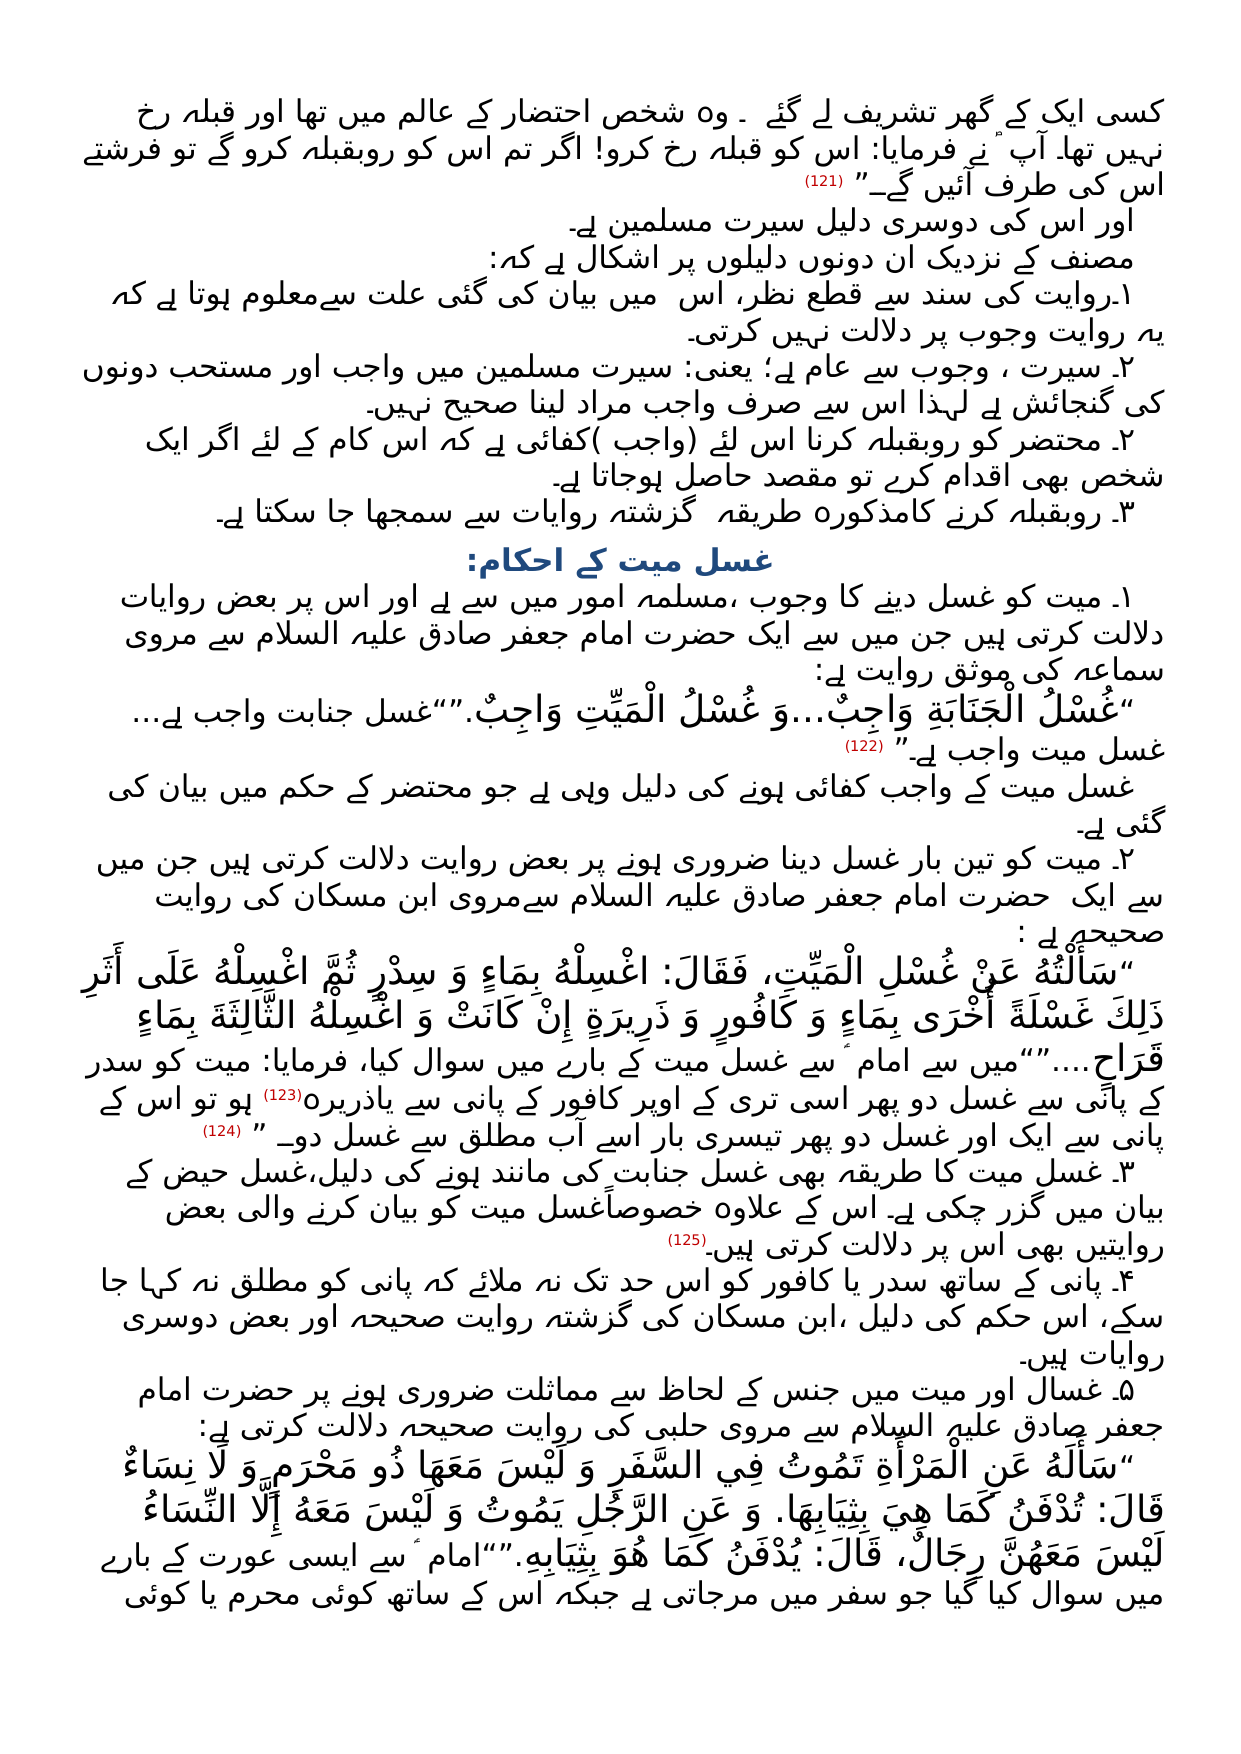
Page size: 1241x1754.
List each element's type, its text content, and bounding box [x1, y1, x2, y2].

text ۲۔ محتضر کو روبقبلہ کرنا اس لئے (واجب )کفائی ہے کہ اس کام کے لئے اگر ایک شخص بھی اقدام کرے تو مقصد حاصل ہوجاتا ہے۔ [75, 421, 1165, 494]
text ۱۔ میت کو غسل دینے کا وجوب ،مسلمہ امور میں سے ہے اور اس پر بعض روایات دلالت کرتی ہیں جن میں سے ایک حضرت امام جعفر صادق علیہ السلام سے مروی سماعہ کی موثق روایت ہے: [75, 579, 1165, 688]
text ۲۔ سیرت ، وجوب سے عام ہے؛ یعنی: سیرت مسلمین میں واجب اور مستحب دونوں کی گنجائش ہے لہذا اس سے صرف واجب مراد لینا صحیح نہیں۔ [75, 348, 1165, 421]
subtitle غسل میت کے احکام: [75, 542, 1165, 579]
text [75, 94, 1165, 203]
text مصنف کے نزدیک ان دونوں دلیلوں پر اشکال ہے کہ: [75, 239, 1165, 276]
text “غُسْلُ الْجَنَابَةِ وَاجِبٌ...وَ غُسْلُ الْمَيِّتِ وَاجِبٌ.”“غسل جنابت واجب ہے... غسل میت واجب ہے۔” (122) [75, 688, 1165, 768]
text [75, 1444, 1165, 1611]
text ۳۔ روبقبلہ کرنے کامذکورہ طریقہ گزشتہ روایات سے سمجھا جا سکتا ہے۔ [75, 494, 1165, 530]
text ۱۔روایت کی سند سے قطع نظر، اس میں بیان کی گئی علت سےمعلوم ہوتا ہے کہ یہ روایت وجوب پر دلالت نہیں کرتی۔ [75, 276, 1165, 348]
text ۴۔ پانی کے ساتھ سدر یا کافور کو اس حد تک نہ ملائے کہ پانی کو مطلق نہ کہا جا سکے، اس حکم کی دلیل ،ابن مسکان کی گزشتہ روایت صحیحہ اور بعض دوسری روایات ہیں۔ [75, 1262, 1165, 1371]
text ۵۔ غسال اور میت میں جنس کے لحاظ سے مماثلت ضروری ہونے پر حضرت امام جعفر صادق علیہ السلام سے مروی حلبی کی روایت صحیحہ دلالت کرتی ہے: [75, 1371, 1165, 1444]
text غسل میت کے واجب کفائی ہونے کی دلیل وہی ہے جو محتضر کے حکم میں بیان کی گئی ہے۔ [75, 768, 1165, 841]
text اور اس کی دوسری دلیل سیرت مسلمین ہے۔ [75, 203, 1165, 239]
text “سَأَلْتُهُ عَنْ غُسْلِ الْمَيِّتِ، فَقَالَ‏: اغْسِلْهُ بِمَاءٍ وَ سِدْرٍ ثُمَّ اغْسِلْهُ عَلَى أَثَرِ ذَلِكَ غَسْلَةً أُخْرَى بِمَاءٍ وَ كَافُورٍ وَ ذَرِيرَةٍ إِنْ كَانَتْ وَ اغْسِلْهُ الثَّالِثَةَ بِمَاءٍ قَرَاحٍ....”“میں سے امام ؑ سے غسل میت کے بارے میں سوال کیا، فرمایا: میت کو سدر کے پانی سے غسل دو پھر اسی تری کے اوپر کافور کے پانی سے یاذریرہ(123) ہو تو اس کے پانی سے ایک اور غسل دو پھر تیسری بار اسے آب مطلق سے غسل دو۔۔۔ ” (124) [75, 950, 1165, 1153]
text ۲۔ میت کو تین بار غسل دینا ضروری ہونے پر بعض روایت دلالت کرتی ہیں جن میں سے ایک حضرت امام جعفر صادق علیہ السلام سےمروی ابن مسکان کی روایت صحیحہ ہے : [75, 841, 1165, 950]
text ۳۔ غسل میت کا طریقہ بھی غسل جنابت کی مانند ہونے کی دلیل،غسل حیض کے بیان میں گزر چکی ہے۔ اس کے علاوہ خصوصاًغسل میت کو بیان کرنے والی بعض روایتیں بھی اس پر دلالت کرتی ہیں۔(125) [75, 1153, 1165, 1262]
